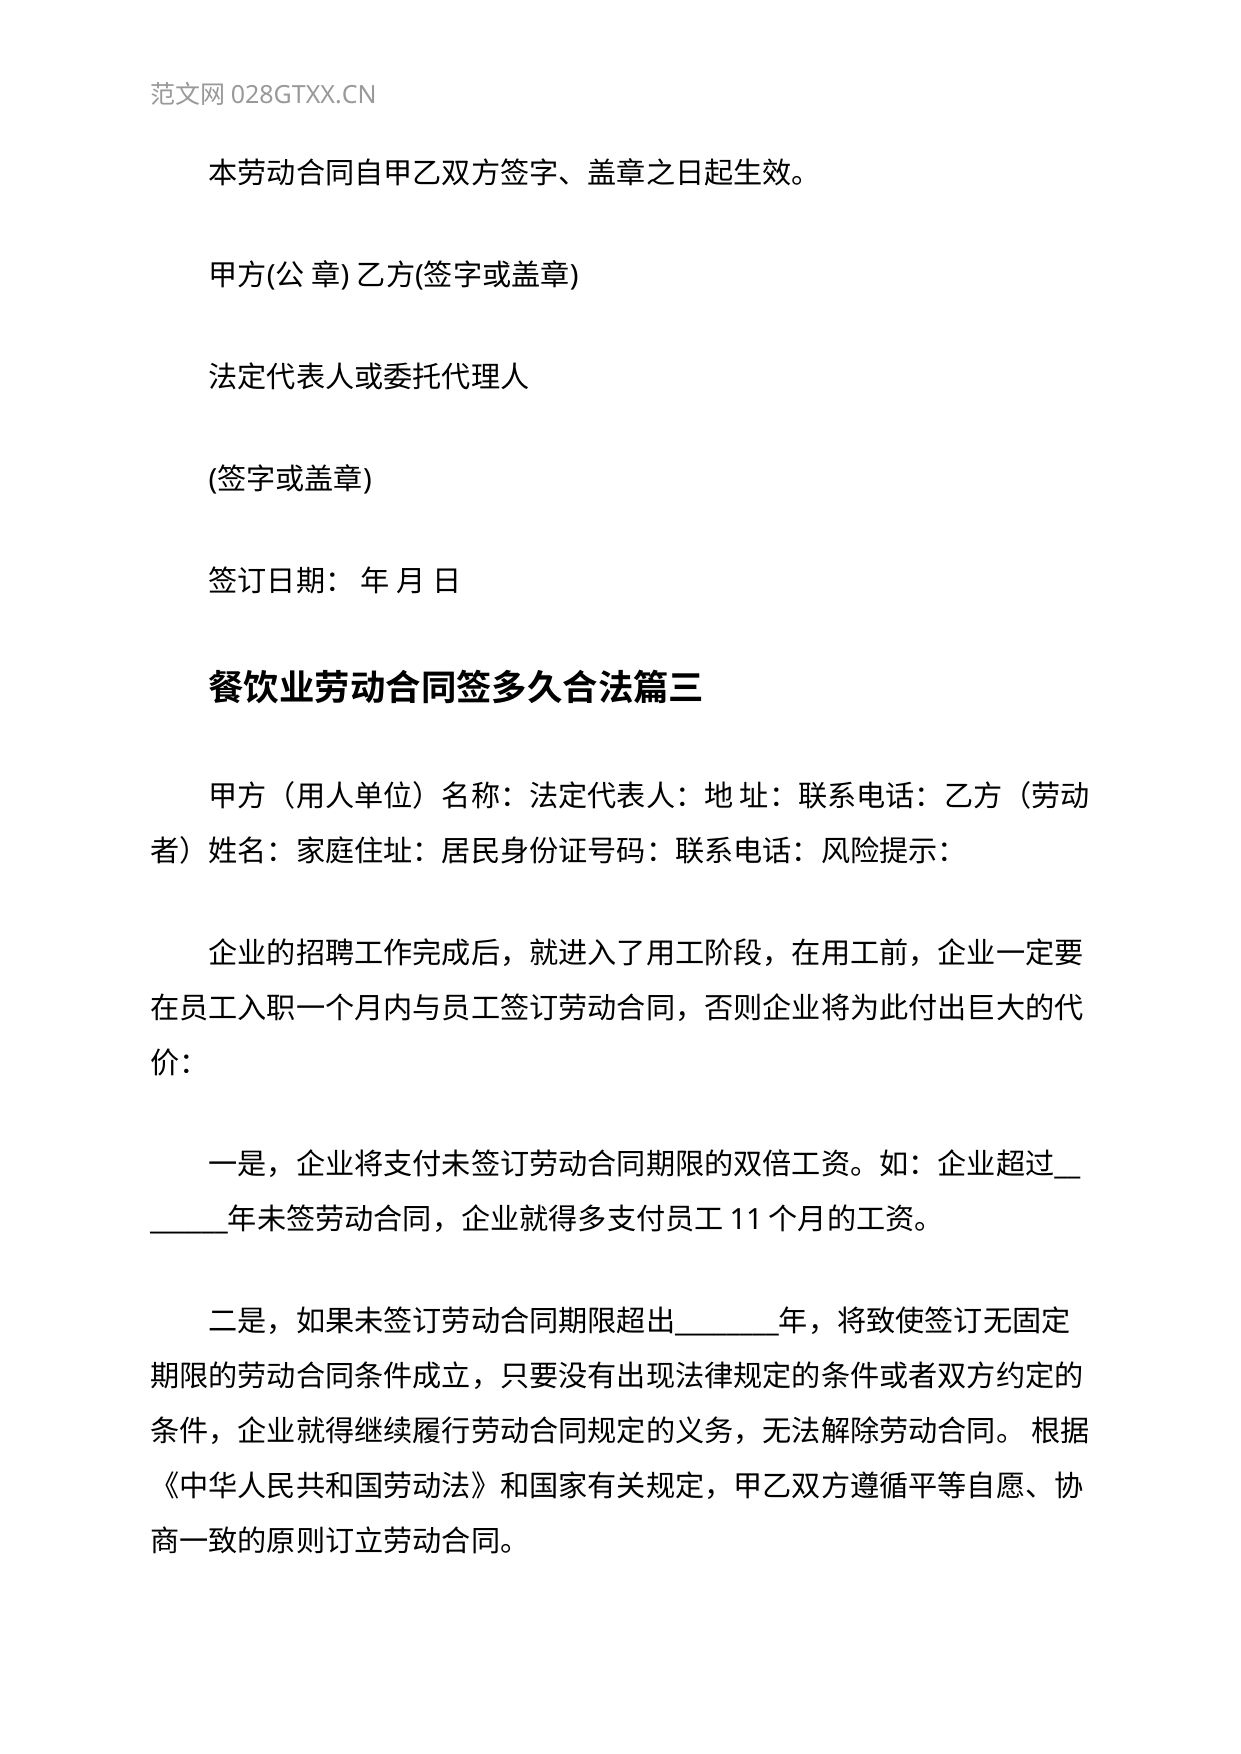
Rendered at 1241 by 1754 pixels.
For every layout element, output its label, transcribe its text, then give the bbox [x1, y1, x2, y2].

text 餐饮业劳动合同签多久合法篇三 [150, 659, 1090, 711]
text (签字或盖章) [150, 456, 1090, 498]
text 一是，企业将支付未签订劳动合同期限的双倍工资。如：企业超过________年未签劳动合同，企业就得多支付员工11个月的工资。 [150, 1141, 1090, 1238]
text 二是，如果未签订劳动合同期限超出________年，将致使签订无固定期限的劳动合同条件成立，只要没有出现法律规定的条件或者双方约定的条件，企业就得继续履行劳动合同规定的义务，无法解除劳动合同。 根据《中华人民共和国劳动法》和国家有关规定，甲乙双方遵循平等自愿、协商一致的原则订立劳动合同。 [150, 1298, 1090, 1560]
text 法定代表人或委托代理人 [150, 354, 1090, 396]
text 甲方(公 章) 乙方(签字或盖章) [150, 252, 1090, 294]
text 签订日期： 年 月 日 [150, 557, 1090, 600]
text 甲方（用人单位）名称：法定代表人：地 址：联系电话：乙方（劳动者）姓名：家庭住址：居民身份证号码：联系电话：风险提示： [150, 773, 1090, 870]
text 企业的招聘工作完成后，就进入了用工阶段，在用工前，企业一定要在员工入职一个月内与员工签订劳动合同，否则企业将为此付出巨大的代价： [150, 929, 1090, 1081]
text 本劳动合同自甲乙双方签字、盖章之日起生效。 [150, 150, 1090, 192]
